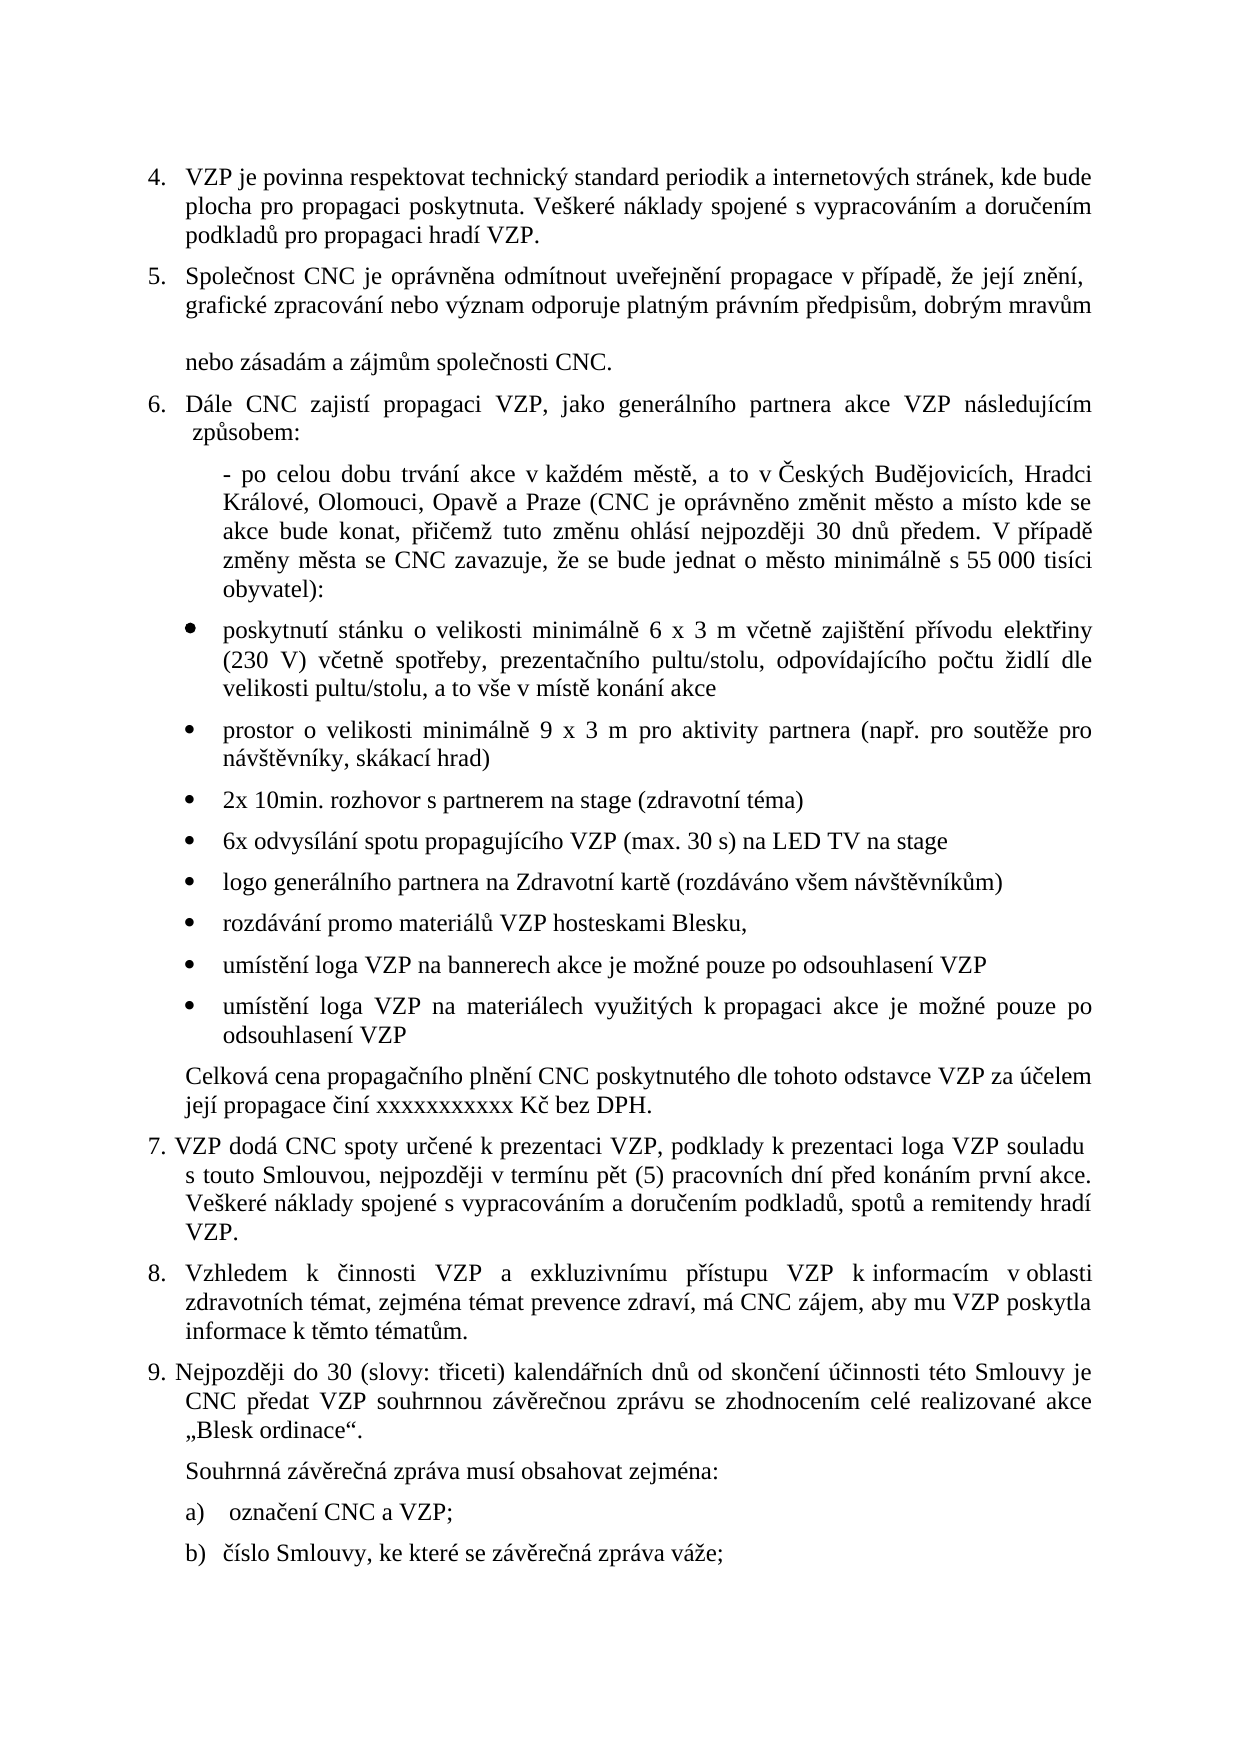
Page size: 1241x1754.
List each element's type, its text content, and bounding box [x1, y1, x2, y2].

text 8. Vzhledem k činnosti VZP a exkluzivnímu přístupu VZP k informacím v oblasti zdravotních témat, zejména témat prevence zdraví, má CNC zájem, aby mu VZP poskytla informace k těmto tématům. [148, 1258, 1093, 1345]
text 7. VZP dodá CNC spoty určené k prezentaci VZP, podklady k prezentaci loga VZP souladu s touto Smlouvou, nejpozději v termínu pět (5) pracovních dní před konáním první akce. Veškeré náklady spojené s vypracováním a doručením podkladů, spotů a remitendy hradí VZP. [148, 1131, 1093, 1246]
list prostor o velikosti minimálně 9 x 3 m pro aktivity partnera (např. pro soutěže pro návštěvníky, skákací hrad) [185, 715, 1093, 772]
list umístění loga VZP na materiálech využitých k propagaci akce je možné pouze po odsouhlasení VZP [185, 991, 1093, 1048]
list číslo Smlouvy, ke které se závěrečná zpráva váže; [185, 1538, 1093, 1567]
list logo generálního partnera na Zdravotní kartě (rozdáváno všem návštěvníkům) [185, 867, 1093, 896]
text Souhrnná závěrečná zpráva musí obsahovat zejména: [185, 1456, 1093, 1485]
list rozdávání promo materiálů VZP hosteskami Blesku, [185, 908, 1093, 937]
text Celková cena propagačního plnění CNC poskytnutého dle tohoto odstavce VZP za účelem její propagace činí xxxxxxxxxxx Kč bez DPH. [185, 1061, 1093, 1118]
list umístění loga VZP na bannerech akce je možné pouze po odsouhlasení VZP [185, 950, 1093, 978]
text 5. Společnost CNC je oprávněna odmítnout uveřejnění propagace v případě, že její znění, grafické zpracování nebo význam odporuje platným právním předpisům, dobrým mravům nebo zásadám a zájmům společnosti CNC. [148, 261, 1093, 376]
text 6. Dále CNC zajistí propagaci VZP, jako generálního partnera akce VZP následujícím způsobem: [148, 389, 1093, 446]
text - po celou dobu trvání akce v každém městě, a to v Českých Budějovicích, Hradci Králové, Olomouci, Opavě a Praze (CNC je oprávněno změnit město a místo kde se akce bude konat, přičemž tuto změnu ohlásí nejpozději 30 dnů předem. V případě změny města se CNC zavazuje, že se bude jednat o město minimálně s 55 000 tisíci obyvatel): [223, 459, 1093, 602]
list 2x 10min. rozhovor s partnerem na stage (zdravotní téma) [185, 785, 1093, 813]
list poskytnutí stánku o velikosti minimálně 6 x 3 m včetně zajištění přívodu elektřiny (230 V) včetně spotřeby, prezentačního pultu/stolu, odpovídajícího počtu židlí dle velikosti pultu/stolu, a to vše v místě konání akce [185, 615, 1093, 702]
text 4. VZP je povinna respektovat technický standard periodik a internetových stránek, kde bude plocha pro propagaci poskytnuta. Veškeré náklady spojené s vypracováním a doručením podkladů pro propagaci hradí VZP. [148, 162, 1093, 249]
list označení CNC a VZP; [185, 1497, 1093, 1526]
list 6x odvysílání spotu propagujícího VZP (max. 30 s) na LED TV na stage [185, 826, 1093, 855]
text 9. Nejpozději do 30 (slovy: třiceti) kalendářních dnů od skončení účinnosti této Smlouvy je CNC předat VZP souhrnnou závěrečnou zprávu se zhodnocením celé realizované akce „Blesk ordinace“. [148, 1357, 1093, 1443]
